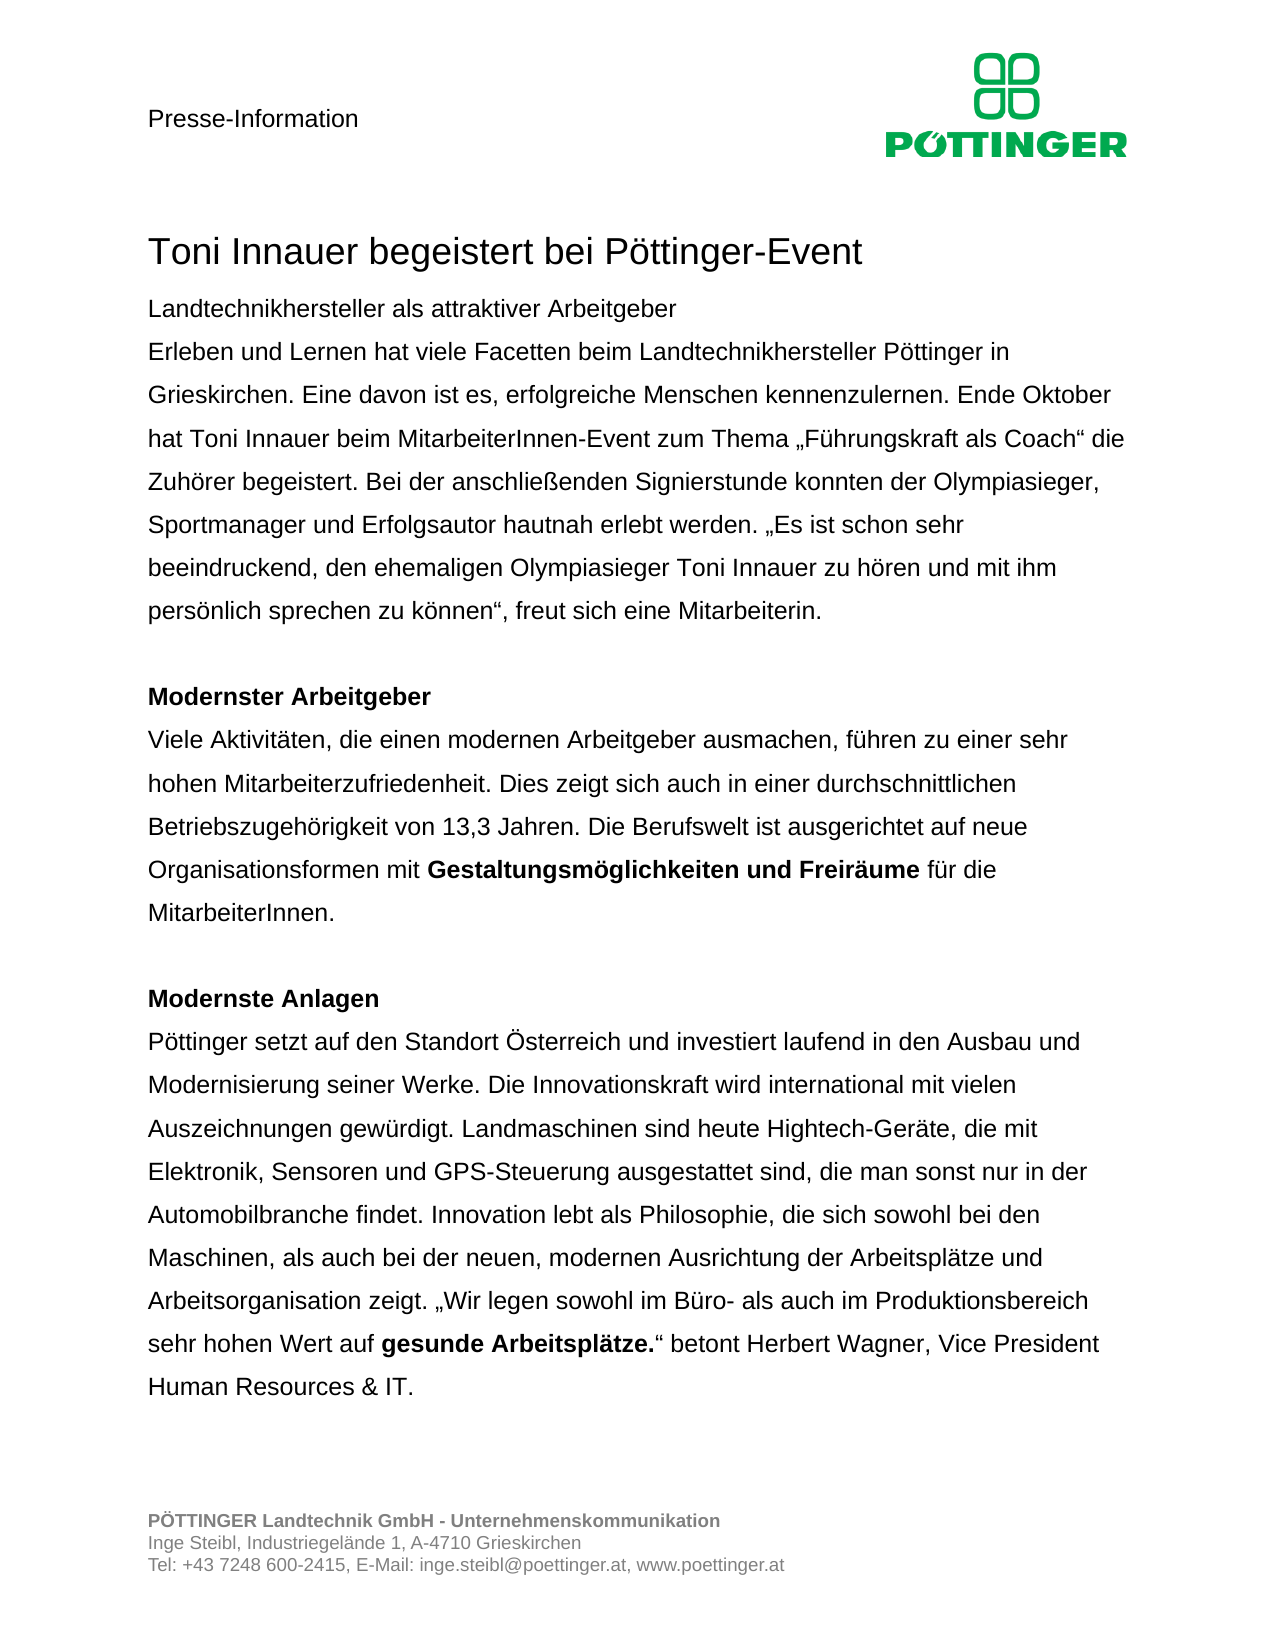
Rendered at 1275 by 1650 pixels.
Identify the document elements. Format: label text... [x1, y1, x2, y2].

text Pöttinger setzt auf den Standort Österreich und investiert laufend in den Ausbau und Modernisierung seiner Werke. Die Innovationskraft wird international mit vielen Auszeichnungen gewürdigt. Landmaschinen sind heute Hightech-Geräte, die mit Elektronik, Sensoren und GPS-Steuerung ausgestattet sind, die man sonst nur in der Automobilbranche findet. Innovation lebt als Philosophie, die sich sowohl bei den Maschinen, als auch bei der neuen, modernen Ausrichtung der Arbeitsplätze und Arbeitsorganisation zeigt. „Wir legen sowohl im Büro- als auch im Produktionsbereich sehr hohen Wert auf gesunde Arbeitsplätze.“ betont Herbert Wagner, Vice President Human Resources & IT. [148, 1027, 1127, 1401]
picture [886, 52, 1127, 155]
text Viele Aktivitäten, die einen modernen Arbeitgeber ausmachen, führen zu einer sehr hohen Mitarbeiterzufriedenheit. Dies zeigt sich auch in einer durchschnittlichen Betriebszugehörigkeit von 13,3 Jahren. Die Berufswelt ist ausgerichtet auf neue Organisationsformen mit Gestaltungsmöglichkeiten und Freiräume für die MitarbeiterInnen. [148, 725, 1127, 927]
text Modernste Anlagen [148, 984, 1127, 1013]
text Landtechnikhersteller als attraktiver Arbeitgeber [148, 294, 1127, 323]
text Modernster Arbeitgeber [148, 682, 1127, 711]
text Toni Innauer begeistert bei Pöttinger-Event [148, 229, 1127, 273]
text Erleben und Lernen hat viele Facetten beim Landtechnikhersteller Pöttinger in Grieskirchen. Eine davon ist es, erfolgreiche Menschen kennenzulernen. Ende Oktober hat Toni Innauer beim MitarbeiterInnen-Event zum Thema „Führungskraft als Coach“ die Zuhörer begeistert. Bei der anschließenden Signierstunde konnten der Olympiasieger, Sportmanager und Erfolgsautor hautnah erlebt werden. „Es ist schon sehr beeindruckend, den ehemaligen Olympiasieger Toni Innauer zu hören und mit ihm persönlich sprechen zu können“, freut sich eine Mitarbeiterin. [148, 337, 1127, 625]
